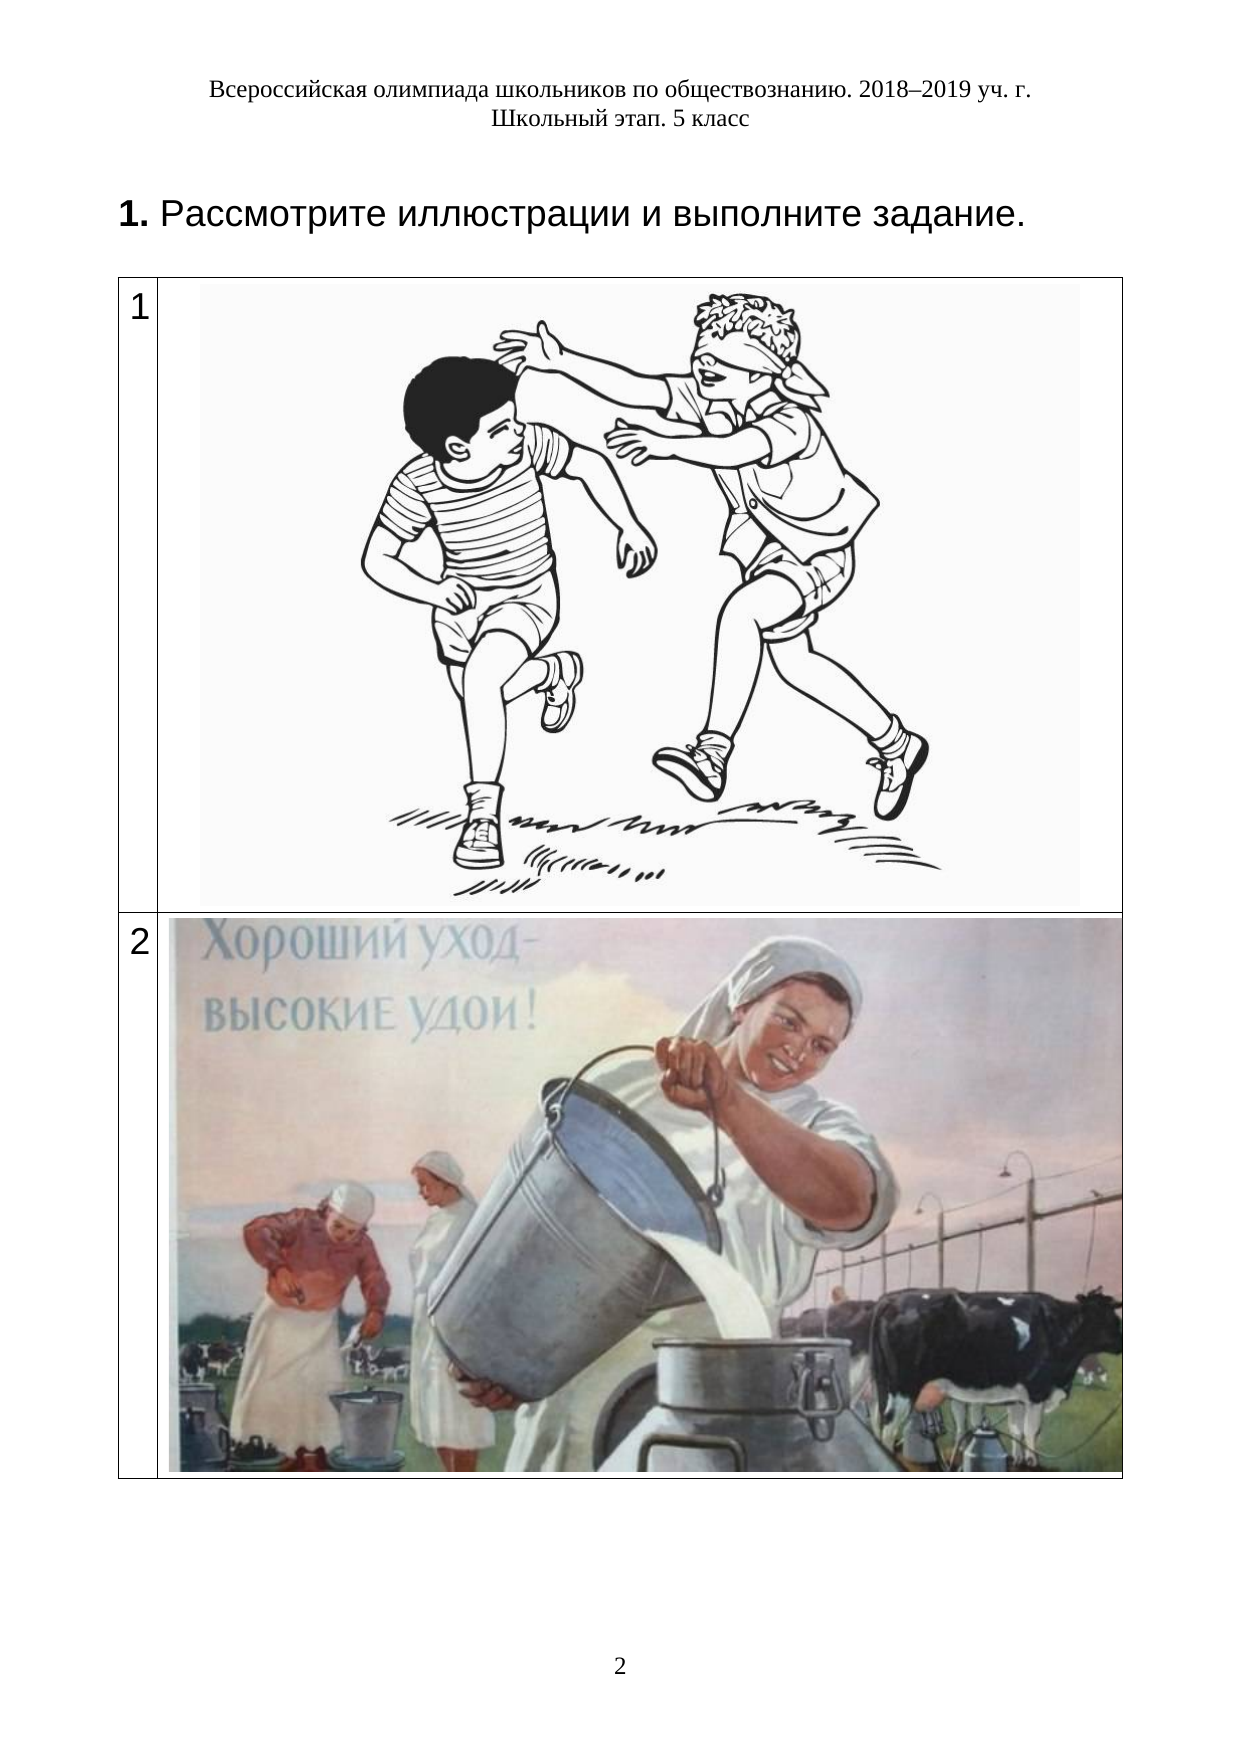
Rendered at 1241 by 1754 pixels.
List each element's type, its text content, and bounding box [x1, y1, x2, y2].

table_cell 2 [119, 913, 157, 1478]
picture [200, 284, 1080, 906]
table_header [158, 278, 1122, 912]
table_cell [158, 913, 1122, 1478]
text 1. Рассмотрите иллюстрации и выполните задание. [118, 191, 1122, 234]
picture [168, 918, 1123, 1472]
table_header 1 [119, 278, 157, 912]
